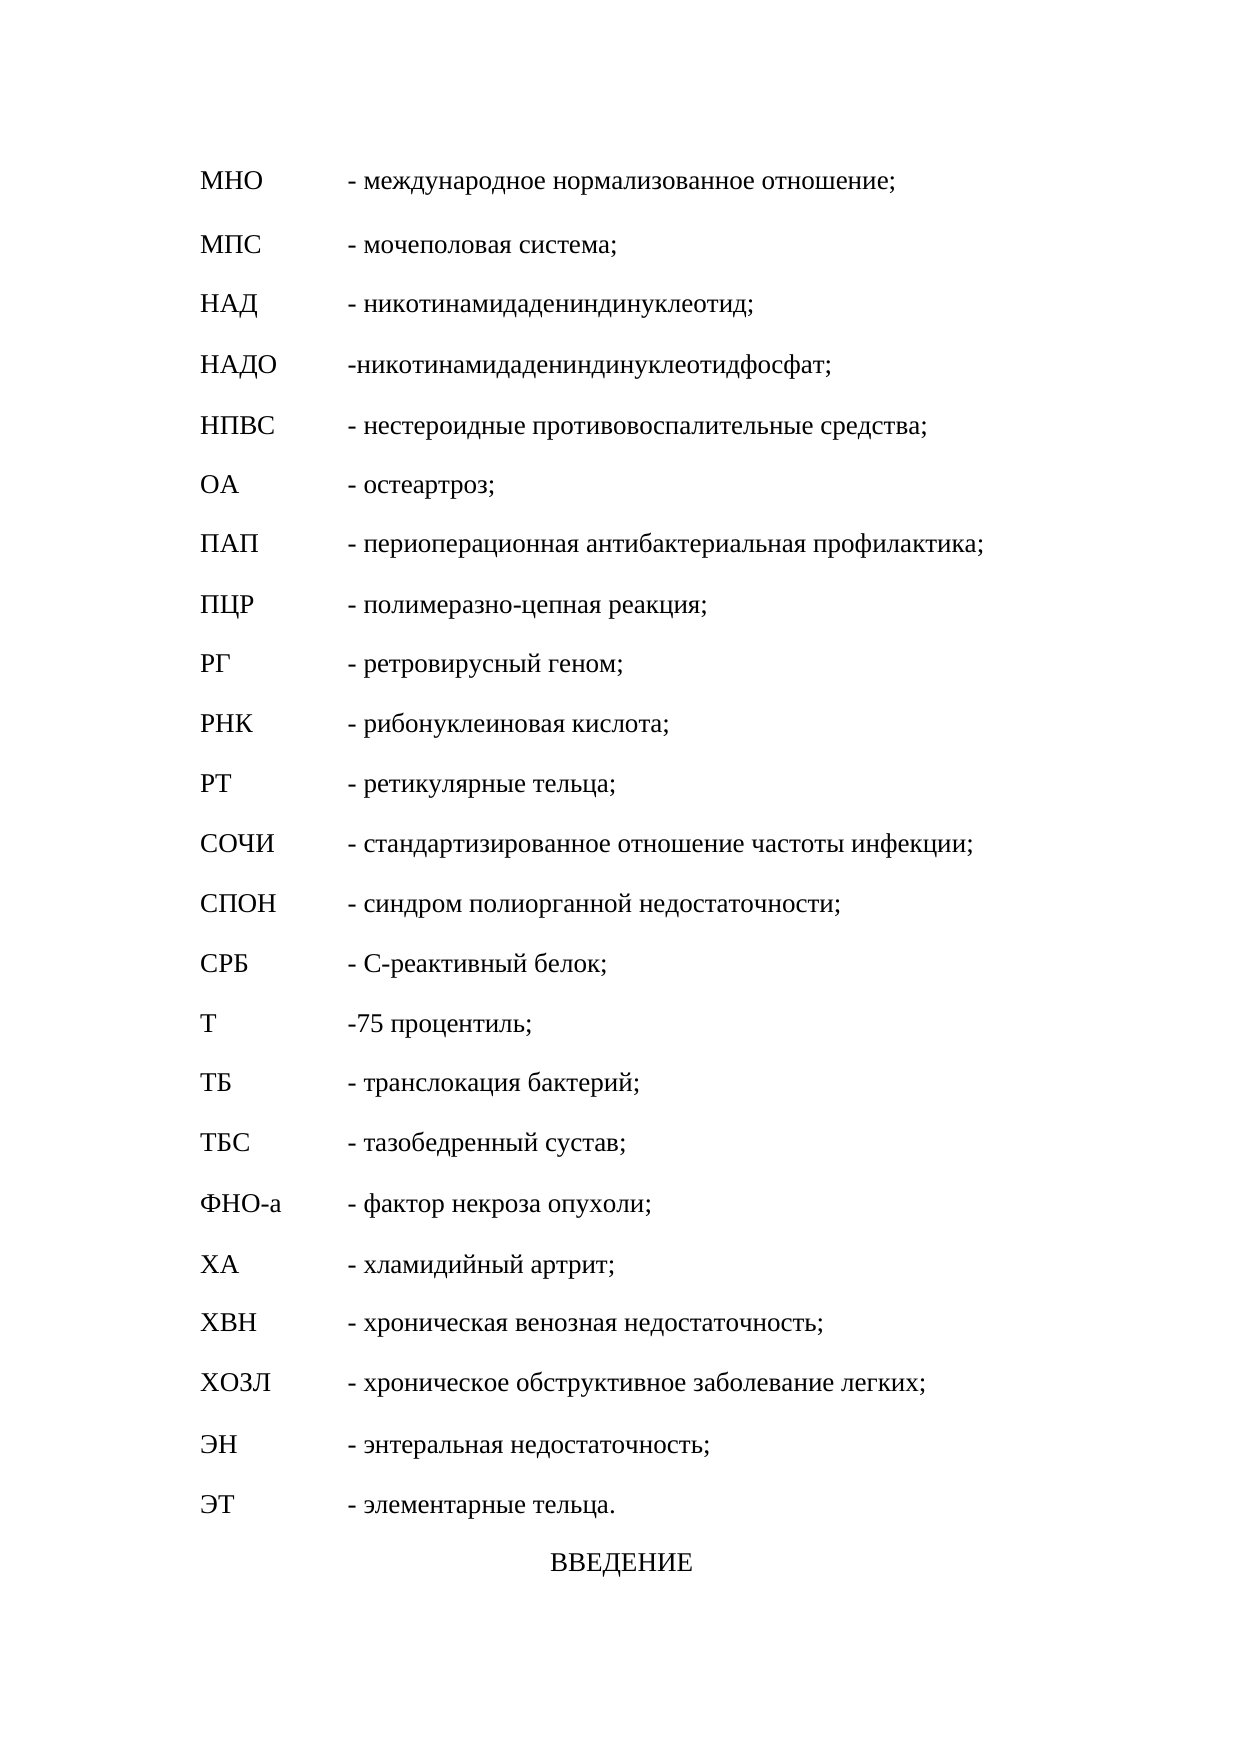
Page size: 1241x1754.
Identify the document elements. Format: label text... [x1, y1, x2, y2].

table_cell - хроническая венозная недостаточность; [317, 1295, 1048, 1352]
table_cell - фактор некроза опухоли; [317, 1174, 1048, 1236]
table_cell ФНО-а [195, 1174, 317, 1236]
table_cell - мочеполовая система; [317, 217, 1048, 274]
table_cell -никотинамидадениндинуклеотидфосфат; [317, 334, 1048, 396]
table_cell РТ [195, 755, 317, 814]
table_cell ТБС [195, 1113, 317, 1174]
table_cell НАДО [195, 334, 317, 396]
table_cell - никотинамидадениндинуклеотид; [317, 274, 1048, 334]
table_cell -75 процентиль; [317, 995, 1048, 1053]
table_cell - транслокация бактерий; [317, 1053, 1048, 1113]
table_header - международное нормализованное отношение; [317, 168, 1048, 217]
table_cell СПОН [195, 875, 317, 933]
table_cell Т [195, 995, 317, 1053]
table_cell ХОЗЛ [195, 1352, 317, 1415]
text ВВЕДЕНИЕ [132, 1524, 1111, 1583]
table_cell РГ [195, 636, 317, 693]
table_cell - элементарные тельца. [317, 1475, 1048, 1519]
table_cell - хламидийный артрит; [317, 1236, 1048, 1295]
table_cell СОЧИ [195, 814, 317, 875]
table_cell - нестероидные противовоспалительные средства; [317, 396, 1048, 456]
table_cell - ретикулярные тельца; [317, 755, 1048, 814]
table_cell - полимеразно-цепная реакция; [317, 576, 1048, 636]
table_cell ПЦР [195, 576, 317, 636]
table_cell - С-реактивный белок; [317, 933, 1048, 995]
table_cell ХВН [195, 1295, 317, 1352]
table_cell ОА [195, 456, 317, 514]
table_cell НПВС [195, 396, 317, 456]
table_cell ТБ [195, 1053, 317, 1113]
table_cell ЭТ [195, 1475, 317, 1519]
table_cell - стандартизированное отношение частоты инфекции; [317, 814, 1048, 875]
table_cell РНК [195, 693, 317, 755]
table_header MHO [195, 168, 317, 217]
table_cell НАД [195, 274, 317, 334]
table_cell ХА [195, 1236, 317, 1295]
table_cell - тазобедренный сустав; [317, 1113, 1048, 1174]
table_cell МПС [195, 217, 317, 274]
table_cell СРБ [195, 933, 317, 995]
table_cell ПАП [195, 514, 317, 576]
table_cell - рибонуклеиновая кислота; [317, 693, 1048, 755]
table_cell - энтеральная недостаточность; [317, 1415, 1048, 1475]
table_cell - хроническое обструктивное заболевание легких; [317, 1352, 1048, 1415]
table_cell - синдром полиорганной недостаточности; [317, 875, 1048, 933]
table_cell - ретровирусный геном; [317, 636, 1048, 693]
table_cell - остеартроз; [317, 456, 1048, 514]
table_cell - периоперационная антибактериальная профилактика; [317, 514, 1048, 576]
table_cell ЭН [195, 1415, 317, 1475]
